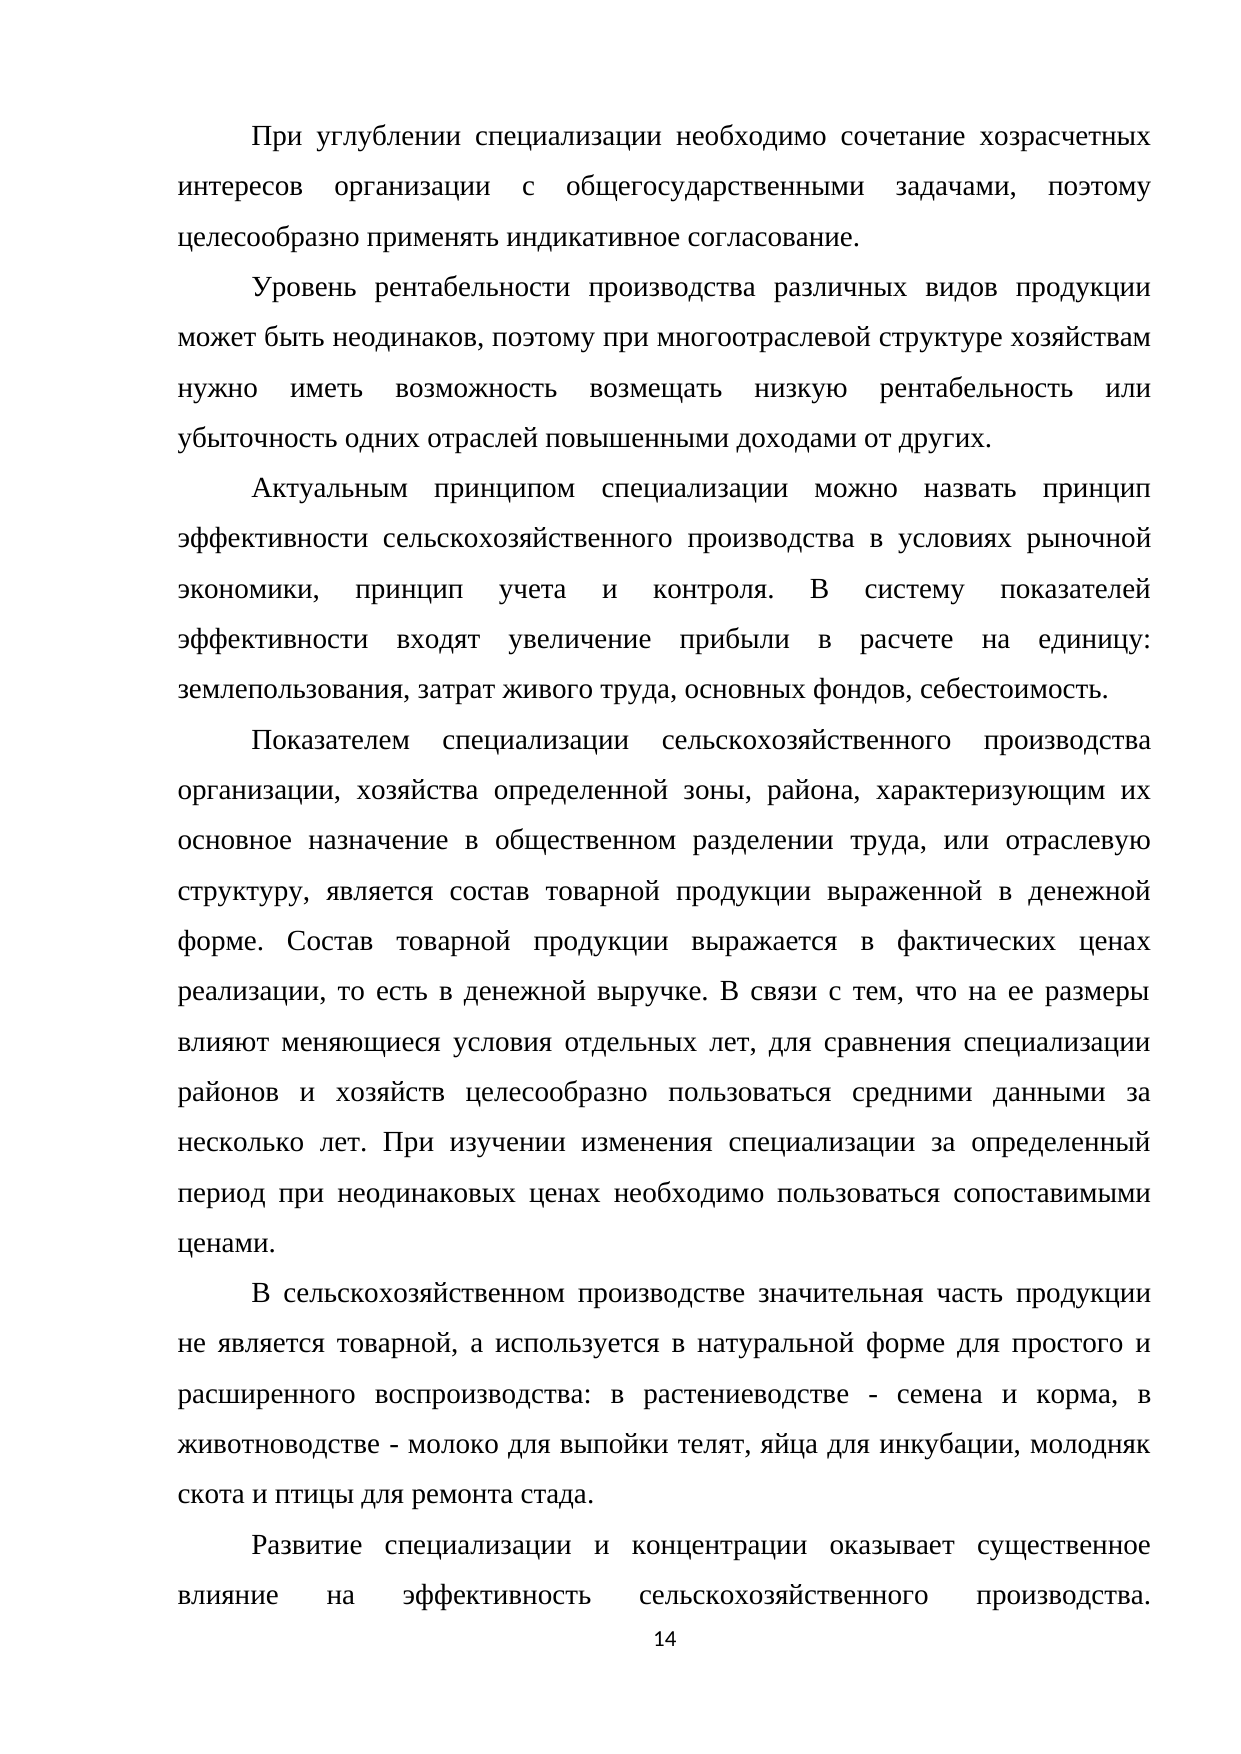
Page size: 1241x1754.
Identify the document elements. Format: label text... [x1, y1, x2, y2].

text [177, 1527, 1152, 1611]
text При углублении специализации необходимо сочетание хозрасчетных интересов организации с общегосударственными задачами, поэтому целесообразно применять индикативное согласование. [177, 118, 1152, 252]
text Актуальным принципом специализации можно назвать принцип эффективности сельскохозяйственного производства в условиях рыночной экономики, принцип учета и контроля. В систему показателей эффективности входят увеличение прибыли в расчете на единицу: землепользования, затрат живого труда, основных фондов, себестоимость. [177, 470, 1152, 705]
text Уровень рентабельности производства различных видов продукции может быть неодинаков, поэтому при многоотраслевой структуре хозяйствам нужно иметь возможность возмещать низкую рентабельность или убыточность одних отраслей повышенными доходами от других. [177, 269, 1152, 453]
text Показателем специализации сельскохозяйственного производства организации, хозяйства определенной зоны, района, характеризующим их основное назначение в общественном разделении труда, или отраслевую структуру, является состав товарной продукции выраженной в денежной форме. Состав товарной продукции выражается в фактических ценах реализации, то есть в денежной выручке. В связи с тем, что на ее размеры влияют меняющиеся условия отдельных лет, для сравнения специализации районов и хозяйств целесообразно пользоваться средними данными за несколько лет. При изучении изменения специализации за определенный период при неодинаковых ценах необходимо пользоваться сопоставимыми ценами. [177, 722, 1152, 1258]
text В сельскохозяйственном производстве значительная часть продукции не является товарной, а используется в натуральной форме для простого и расширенного воспроизводства: в растениеводстве - семена и корма, в животноводстве - молоко для выпойки телят, яйца для инкубации, молодняк скота и птицы для ремонта стада. [177, 1275, 1152, 1510]
